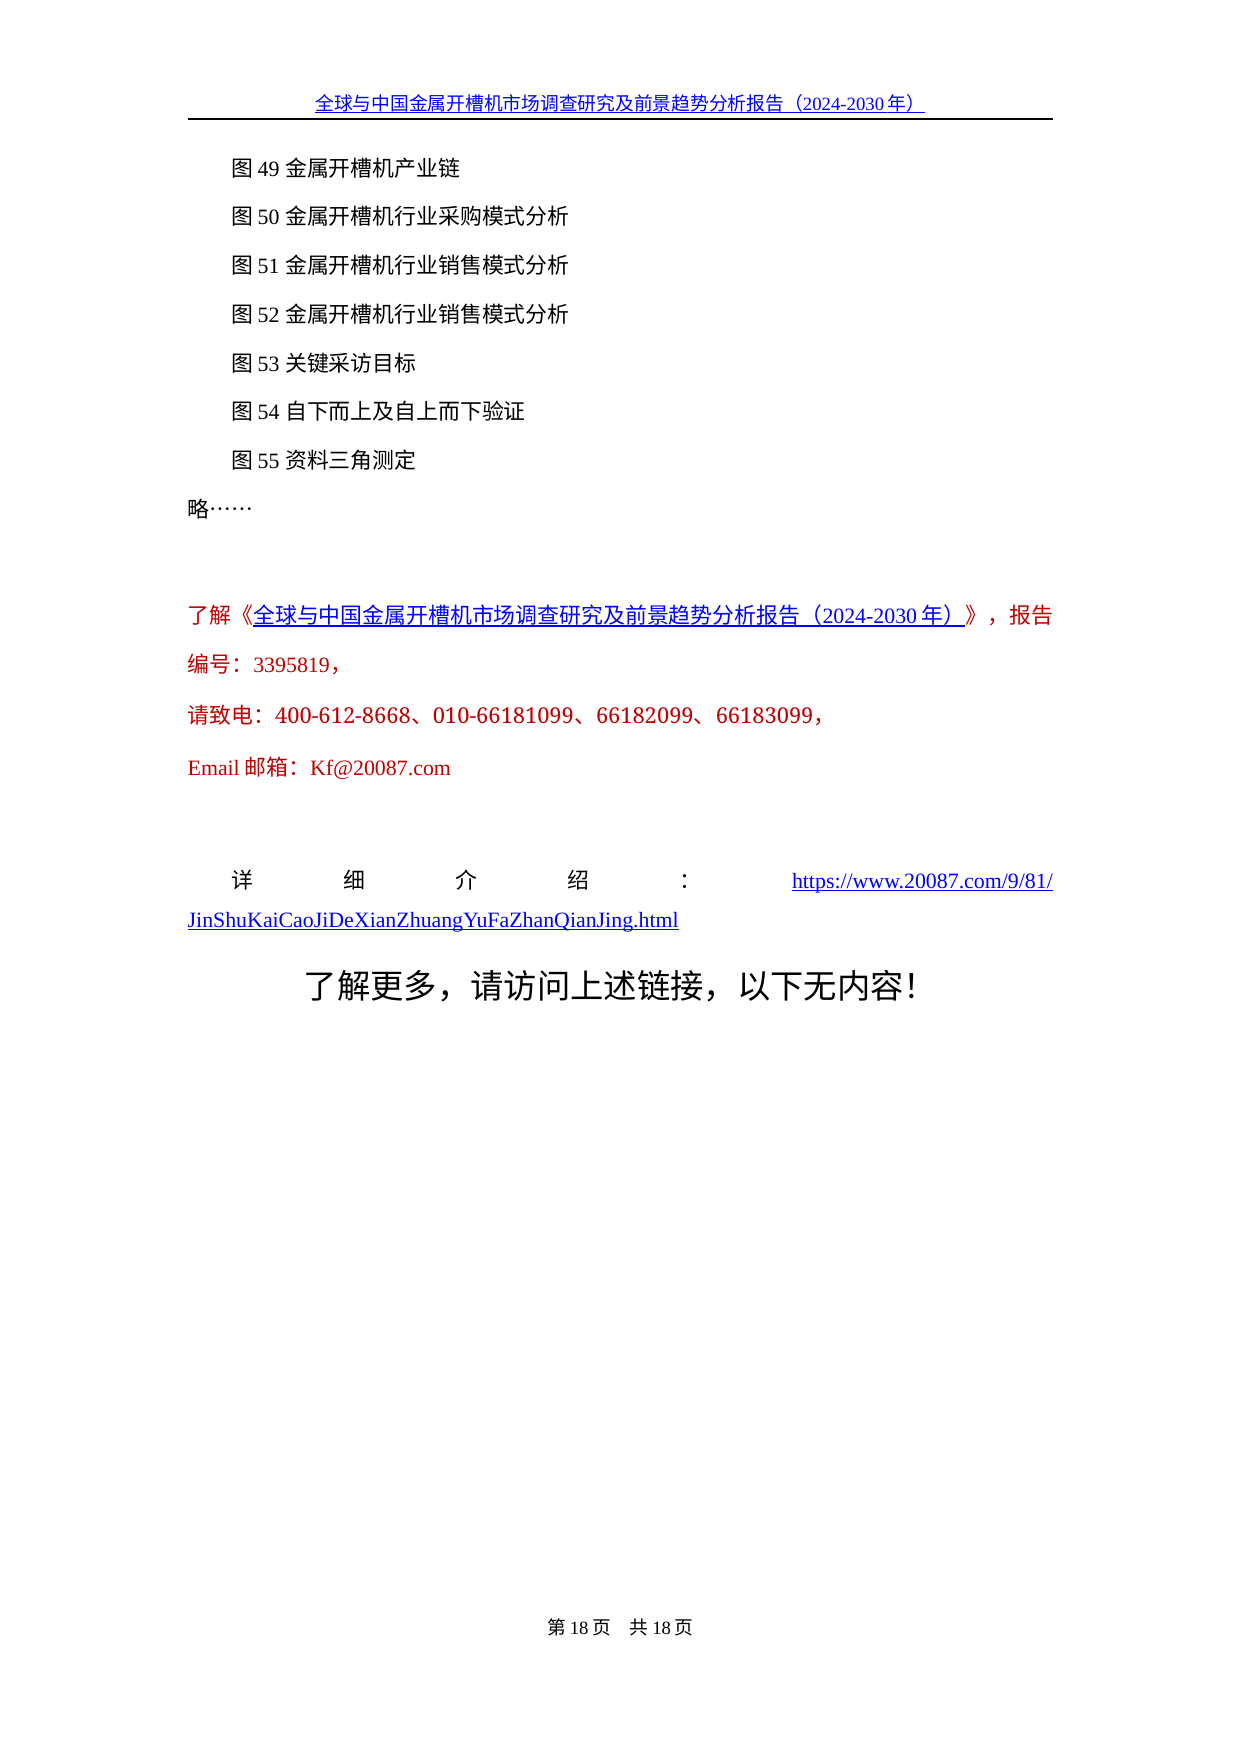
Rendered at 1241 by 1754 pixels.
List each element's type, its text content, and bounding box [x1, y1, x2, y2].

text Email邮箱：Kf@20087.com [187, 750, 1053, 782]
title 了解更多，请访问上述链接，以下无内容！ [187, 952, 1053, 1017]
text 请致电：400-612-8668、010-66181099、66182099、66183099， [187, 698, 1053, 731]
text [187, 150, 1053, 524]
text 详细介绍：https://www.20087.com/9/81/JinShuKaiCaoJiDeXianZhuangYuFaZhanQianJing.html [187, 863, 1053, 936]
text 了解《全球与中国金属开槽机市场调查研究及前景趋势分析报告（2024-2030年）》，报告编号：3395819， [187, 598, 1053, 679]
